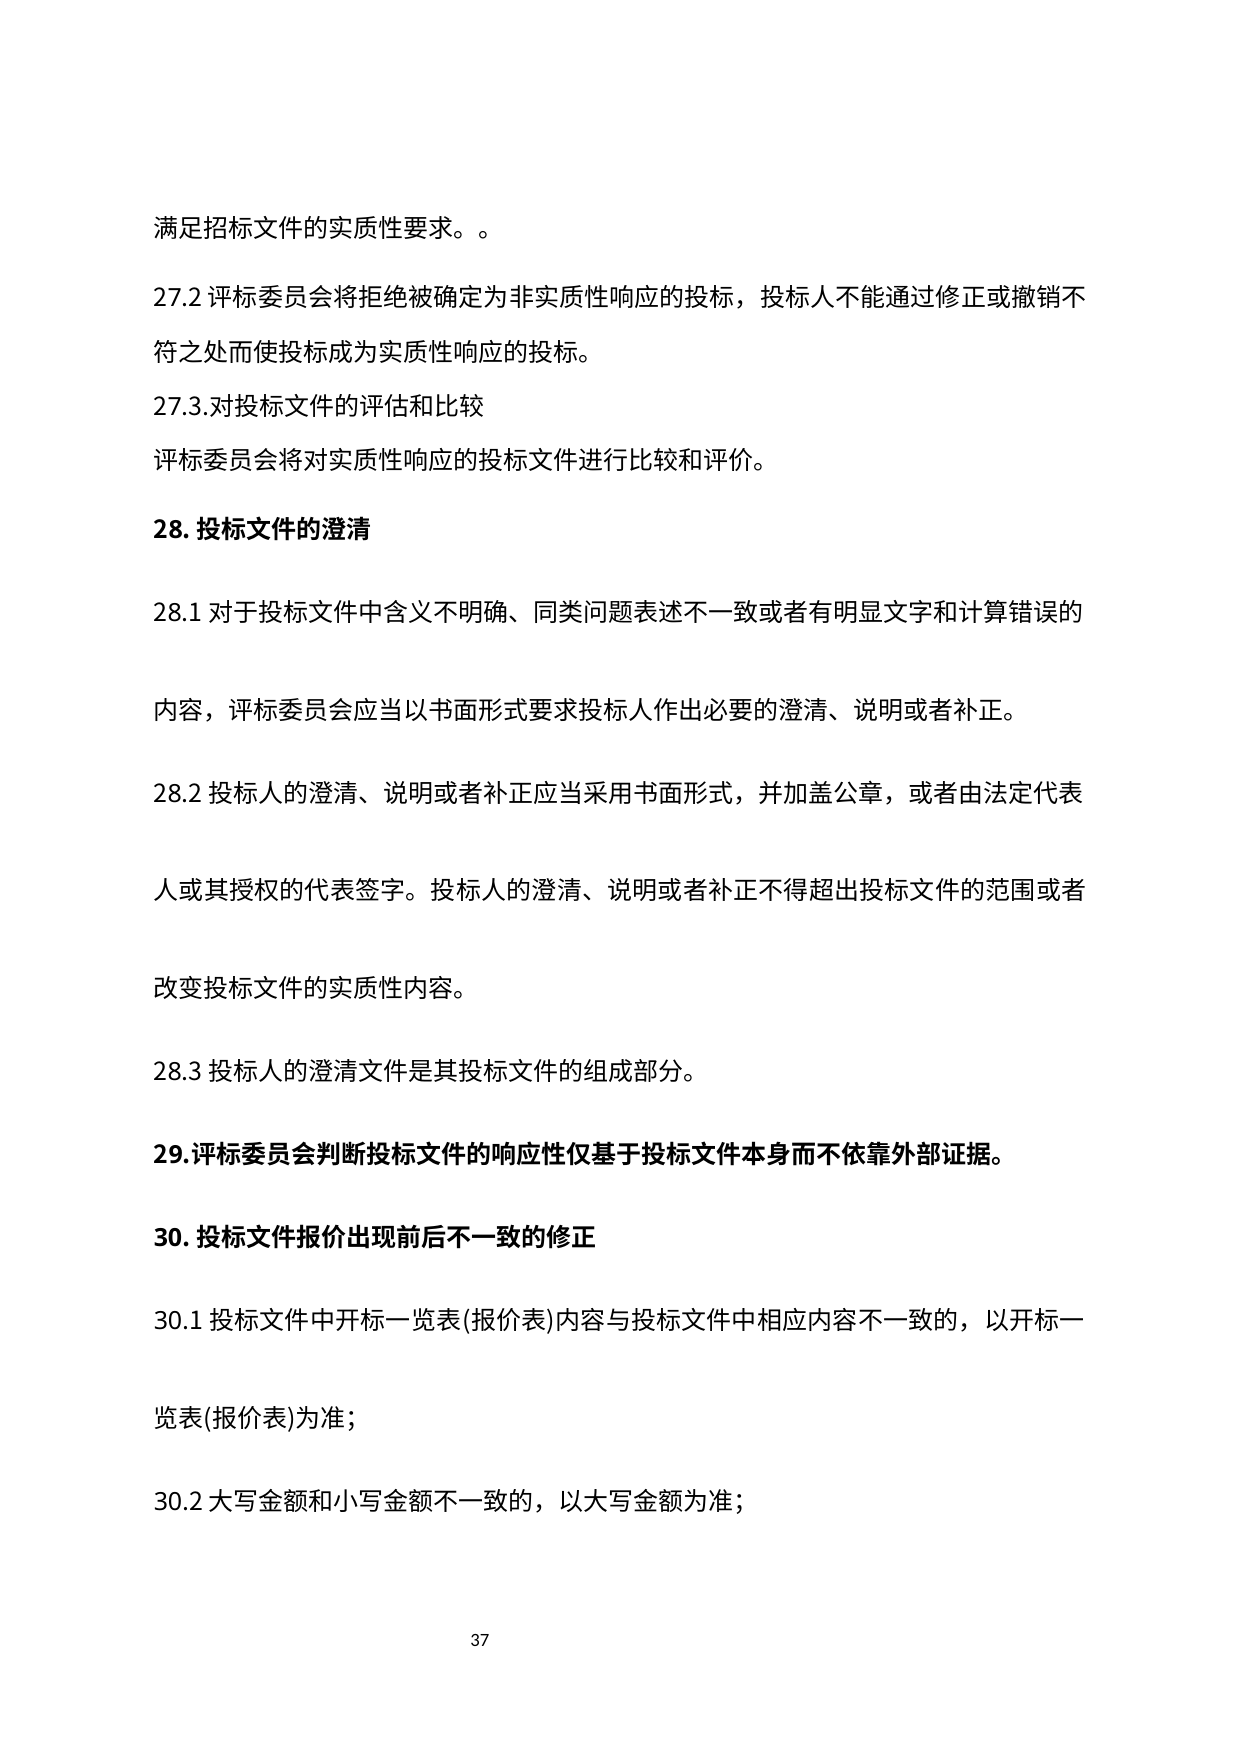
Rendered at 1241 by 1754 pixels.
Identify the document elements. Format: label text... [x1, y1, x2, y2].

text 30.2 大写金额和小写金额不一致的，以大写金额为准； [153, 1467, 1087, 1532]
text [153, 194, 1087, 259]
text 28. 投标文件的澄清 [153, 495, 1087, 560]
text 30. 投标文件报价出现前后不一致的修正 [153, 1203, 1087, 1268]
text 28.1 对于投标文件中含义不明确、同类问题表述不一致或者有明显文字和计算错误的内容，评标委员会应当以书面形式要求投标人作出必要的澄清、说明或者补正。 [153, 578, 1087, 741]
text 评标委员会将对实质性响应的投标文件进行比较和评价。 [153, 441, 1087, 477]
text 30.1 投标文件中开标一览表(报价表)内容与投标文件中相应内容不一致的，以开标一览表(报价表)为准； [153, 1286, 1087, 1449]
text 29.评标委员会判断投标文件的响应性仅基于投标文件本身而不依靠外部证据。 [153, 1120, 1087, 1185]
text 28.3 投标人的澄清文件是其投标文件的组成部分。 [153, 1037, 1087, 1102]
text 27.2评标委员会将拒绝被确定为非实质性响应的投标，投标人不能通过修正或撤销不符之处而使投标成为实质性响应的投标。 [153, 278, 1087, 368]
text 28.2 投标人的澄清、说明或者补正应当采用书面形式，并加盖公章，或者由法定代表人或其授权的代表签字。投标人的澄清、说明或者补正不得超出投标文件的范围或者改变投标文件的实质性内容。 [153, 759, 1087, 1019]
text 27.3.对投标文件的评估和比较 [153, 386, 1087, 423]
